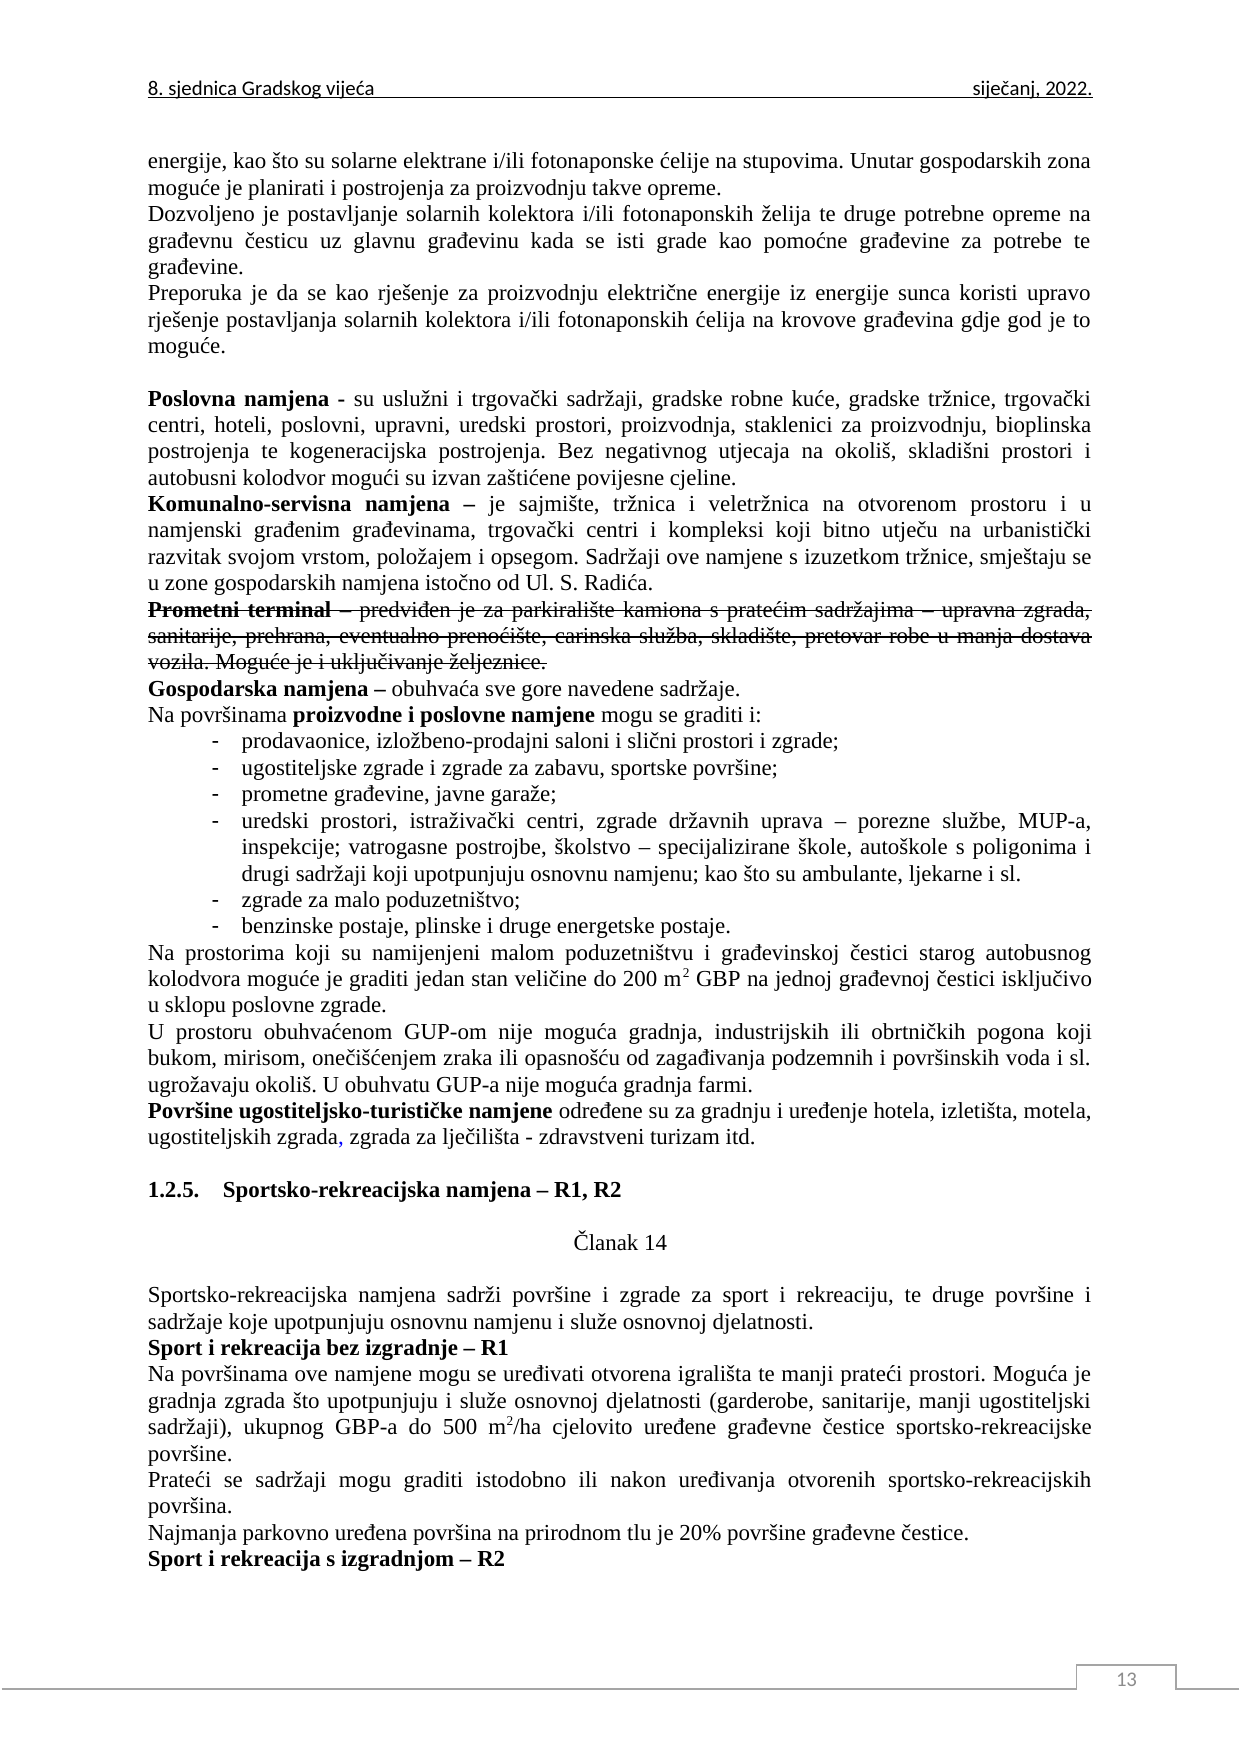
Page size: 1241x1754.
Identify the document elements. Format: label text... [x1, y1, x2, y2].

text Na površinama proizvodne i poslovne namjene mogu se graditi i: [148, 701, 1093, 727]
text Članak [148, 1229, 1093, 1255]
text Na prostorima koji su namijenjeni malom poduzetništvu i građevinskoj čestici starog autobusnog kolodvora moguće je graditi jedan stan veličine do 200 m2 GBP na jednoj građevnoj čestici isključivo u sklopu poslovne zgrade. [148, 939, 1093, 1018]
text Sport i rekreacija s izgradnjom – R2 [148, 1545, 1093, 1571]
text Preporuka je da se kao rješenje za proizvodnju električne energije iz energije sunca koristi upravo rješenje postavljanja solarnih kolektora i/ili fotonaponskih ćelija na krovove građevina gdje god je to moguće. [148, 279, 1093, 358]
text Na površinama ove namjene mogu se uređivati otvorena igrališta te manji prateći prostori. Moguća je gradnja zgrada što upotpunjuju i služe osnovnoj djelatnosti (garderobe, sanitarije, manji ugostiteljski sadržaji), ukupnog GBP-a do 500 m2/ha cjelovito uređene građevne čestice sportsko-rekreacijske površine. [148, 1361, 1093, 1466]
text Sportsko-rekreacijska namjena sadrži površine i zgrade za sport i rekreaciju, te druge površine i sadržaje koje upotpunjuju osnovnu namjenu i služe osnovnoj djelatnosti. [148, 1281, 1093, 1334]
text Površine ugostiteljsko-turističke namjene određene su za gradnju i uređenje hotela, izletišta, motela, ugostiteljskih zgrada, zgrada za lječilišta - zdravstveni turizam itd. [148, 1097, 1093, 1150]
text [148, 148, 1093, 200]
text Sport i rekreacija bez izgradnje – R1 [148, 1334, 1093, 1361]
list prometne građevine, javne garaže; [211, 780, 1093, 807]
text Poslovna namjena - su uslužni i trgovački sadržaji, gradske robne kuće, gradske tržnice, trgovački centri, hoteli, poslovni, upravni, uredski prostori, proizvodnja, staklenici za proizvodnju, bioplinska postrojenja te kogeneracijska postrojenja. Bez negativnog utjecaja na okoliš, skladišni prostori i autobusni kolodvor mogući su izvan zaštićene povijesne cjeline. [148, 358, 1093, 490]
text Gospodarska namjena – obuhvaća sve gore navedene sadržaje. [148, 675, 1093, 701]
list zgrade za malo poduzetništvo; [211, 886, 1093, 912]
list uredski prostori, istraživački centri, zgrade državnih uprava – porezne službe, MUP-a, inspekcije; vatrogasne postrojbe, školstvo – specijalizirane škole, autoškole s poligonima i drugi sadržaji koji upotpunjuju osnovnu namjenu; kao što su ambulante, ljekarne i sl. [211, 807, 1093, 886]
text Prometni terminal – predviđen je za parkiralište kamiona s pratećim sadržajima – upravna zgrada, sanitarije, prehrana, eventualno prenoćište, carinska služba, skladište, pretovar robe u manja dostava vozila. Moguće je i uključivanje željeznice. [148, 596, 1093, 675]
text U prostoru obuhvaćenom GUP-om nije moguća gradnja, industrijskih ili obrtničkih pogona koji bukom, mirisom, onečišćenjem zraka ili opasnošću od zagađivanja podzemnih i površinskih voda i sl. ugrožavaju okoliš. U obuhvatu GUP-a nije moguća gradnja farmi. [148, 1018, 1093, 1097]
list ugostiteljske zgrade i zgrade za zabavu, sportske površine; [211, 754, 1093, 780]
text Prateći se sadržaji mogu graditi istodobno ili nakon uređivanja otvorenih sportsko-rekreacijskih površina. [148, 1466, 1093, 1519]
list prodavaonice, izložbeno-prodajni saloni i slični prostori i zgrade; [211, 727, 1093, 754]
text Najmanja parkovno uređena površina na prirodnom tlu je 20% površine građevne čestice. [148, 1519, 1093, 1545]
text 1.2.5. Sportsko-rekreacijska namjena – R1, R2 [148, 1176, 1093, 1202]
text Komunalno-servisna namjena – je sajmište, tržnica i veletržnica na otvorenom prostoru i u namjenski građenim građevinama, trgovački centri i kompleksi koji bitno utječu na urbanistički razvitak svojom vrstom, položajem i opsegom. Sadržaji ove namjene s izuzetkom tržnice, smještaju se u zone gospodarskih namjena istočno od Ul. S. Radića. [148, 490, 1093, 596]
text Dozvoljeno je postavljanje solarnih kolektora i/ili fotonaponskih želija te druge potrebne opreme na građevnu česticu uz glavnu građevinu kada se isti grade kao pomoćne građevine za potrebe te građevine. [148, 200, 1093, 279]
list benzinske postaje, plinske i druge energetske postaje. [211, 912, 1093, 939]
